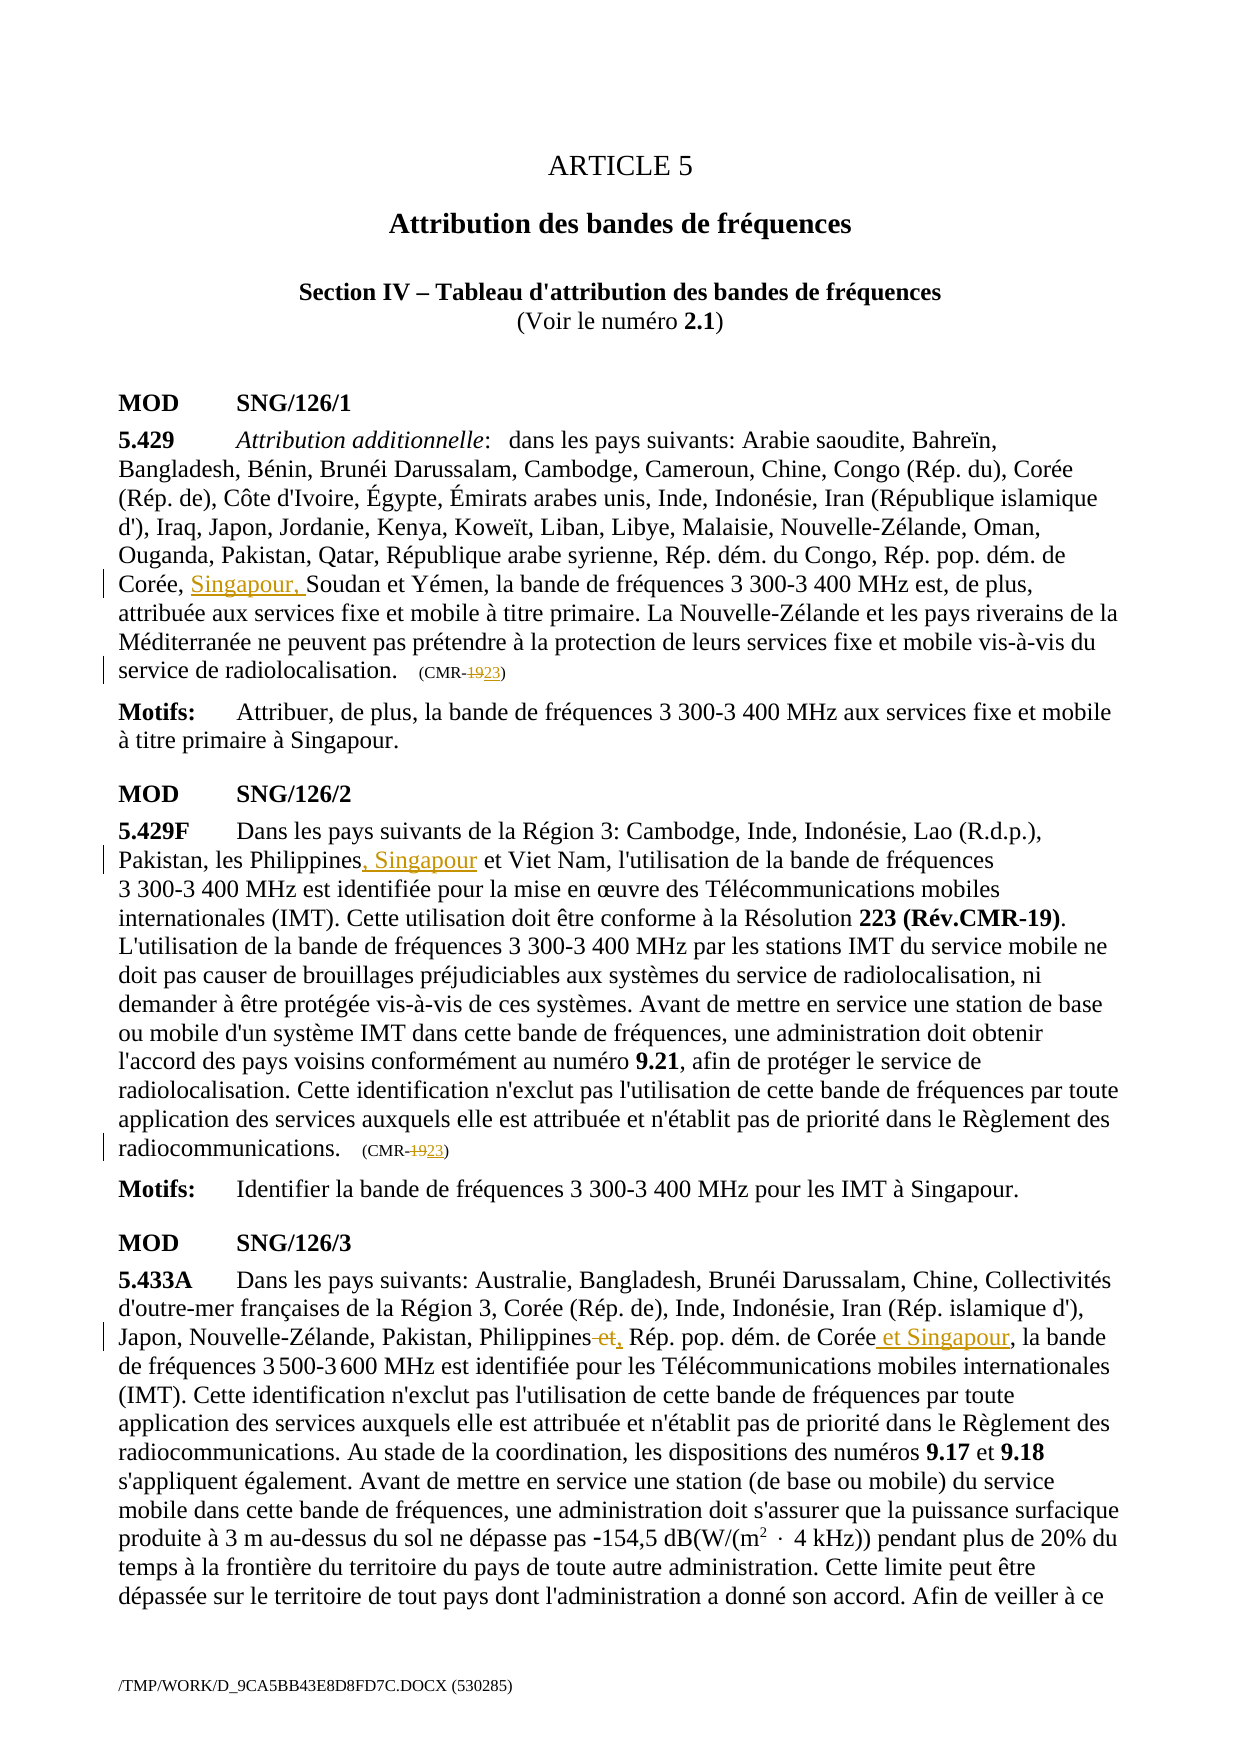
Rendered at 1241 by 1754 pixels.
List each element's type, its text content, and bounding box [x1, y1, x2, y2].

text ARTICLE 5 [118, 148, 1122, 181]
text MOD SNG/126/2 [118, 779, 1122, 808]
text 5.429 Attribution additionnelle: dans les pays suivants: Arabie saoudite, Bahreïn, Bangladesh, Bénin, Brunéi Darussalam, Cambodge, Cameroun, Chine, Congo (Rép. du), Corée (Rép. de), Côte d'Ivoire, Égypte, Émirats arabes unis, Inde, Indonésie, Iran (République islamique d'), Iraq, Japon, Jordanie, Kenya, Koweït, Liban, Libye, Malaisie, Nouvelle-Zélande, Oman, Ouganda, Pakistan, Qatar, République arabe syrienne, Rép. dém. du Congo, Rép. pop. dém. de Corée, Soudan et Yémen, la bande de fréquences 3 300-3 400 MHz est, de plus, attribuée aux services fixe et mobile à titre primaire. La Nouvelle-Zélande et les pays riverains de la Méditerranée ne peuvent pas prétendre à la protection de leurs services fixe et mobile vis-à-vis du service de radiolocalisation. (CMR-) [118, 426, 1122, 684]
title Attribution des bandes de fréquences [118, 206, 1122, 240]
text Motifs: Identifier la bande de fréquences 3 300-3 400 MHz pour les IMT à Singapour. [118, 1174, 1122, 1203]
text MOD SNG/126/1 [118, 388, 1122, 417]
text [118, 1265, 1122, 1610]
text MOD SNG/126/3 [118, 1228, 1122, 1256]
text Section IV – Tableau d'attribution des bandes de fréquences (Voir le numéro 2.1) [118, 277, 1122, 363]
text Motifs: Attribuer, de plus, la bande de fréquences 3 300-3 400 MHz aux services fixe et mobile à titre primaire à Singapour. [118, 697, 1122, 754]
text 5.429F Dans les pays suivants de la Région 3: Cambodge, Inde, Indonésie, Lao (R.d.p.), Pakistan, les Philippines et Viet Nam, l'utilisation de la bande de fréquences 3 300-3 400 MHz est identifiée pour la mise en œuvre des Télécommunications mobiles internationales (IMT). Cette utilisation doit être conforme à la Résolution 223 (Rév.CMR-19). L'utilisation de la bande de fréquences 3 300-3 400 MHz par les stations IMT du service mobile ne doit pas causer de brouillages préjudiciables aux systèmes du service de radiolocalisation, ni demander à être protégée vis-à-vis de ces systèmes. Avant de mettre en service une station de base ou mobile d'un système IMT dans cette bande de fréquences, une administration doit obtenir l'accord des pays voisins conformément au numéro 9.21, afin de protéger le service de radiolocalisation. Cette identification n'exclut pas l'utilisation de cette bande de fréquences par toute application des services auxquels elle est attribuée et n'établit pas de priorité dans le Règlement des radiocommunications. (CMR-) [118, 816, 1122, 1161]
